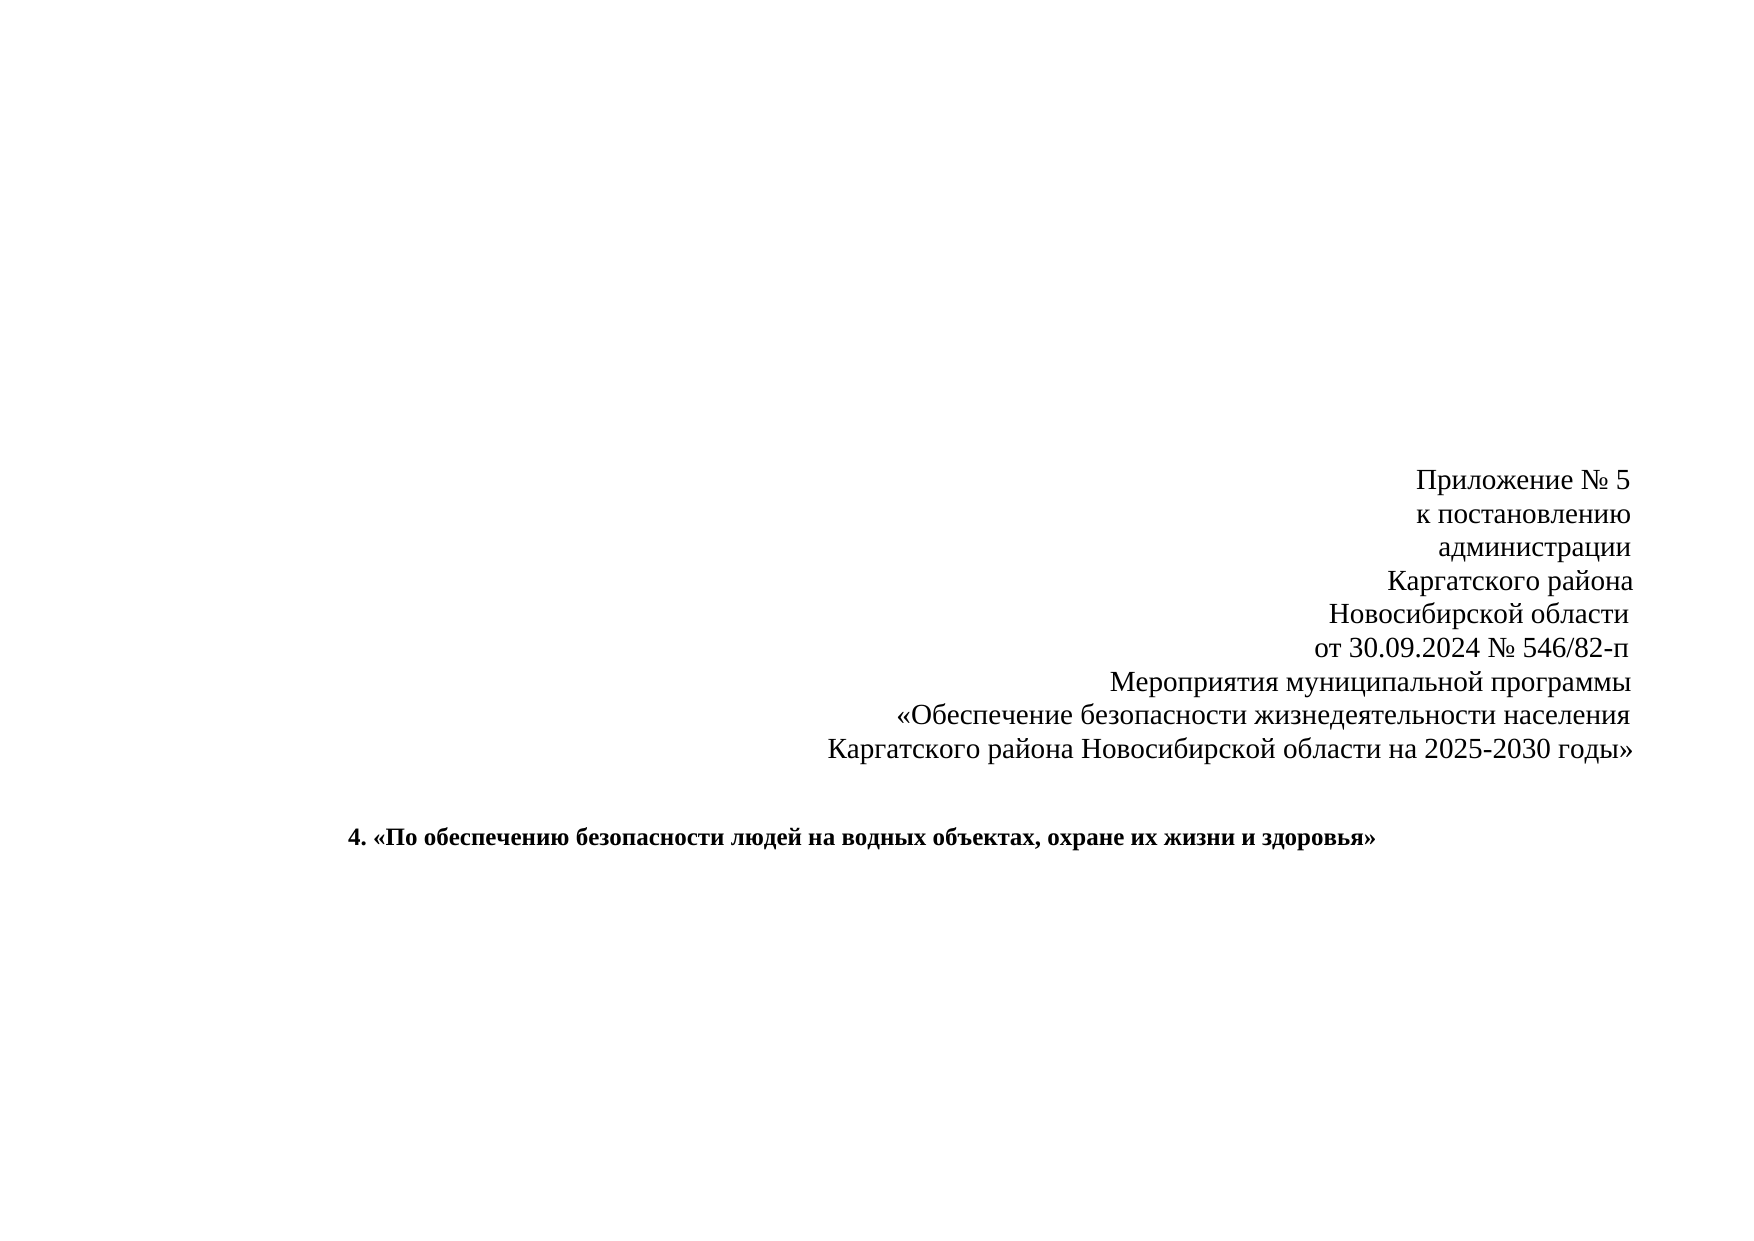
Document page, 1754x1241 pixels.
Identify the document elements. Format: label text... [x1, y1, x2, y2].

text «Обеспечение безопасности жизнедеятельности населения [89, 697, 1636, 731]
text 4. «По обеспечению безопасности людей на водных объектах, охране их жизни и здоровья» [89, 822, 1636, 851]
text от 30.09.2024 № 546/82-п [89, 630, 1636, 664]
text администрации [89, 529, 1636, 563]
text Каргатского района Новосибирской области на 2025-2030 годы» [89, 731, 1636, 764]
text Каргатского района [89, 563, 1636, 597]
text Мероприятия муниципальной программы [89, 664, 1636, 697]
text Новосибирской области [89, 597, 1636, 630]
text к постановлению [89, 496, 1636, 529]
text Приложение № 5 [89, 462, 1636, 496]
